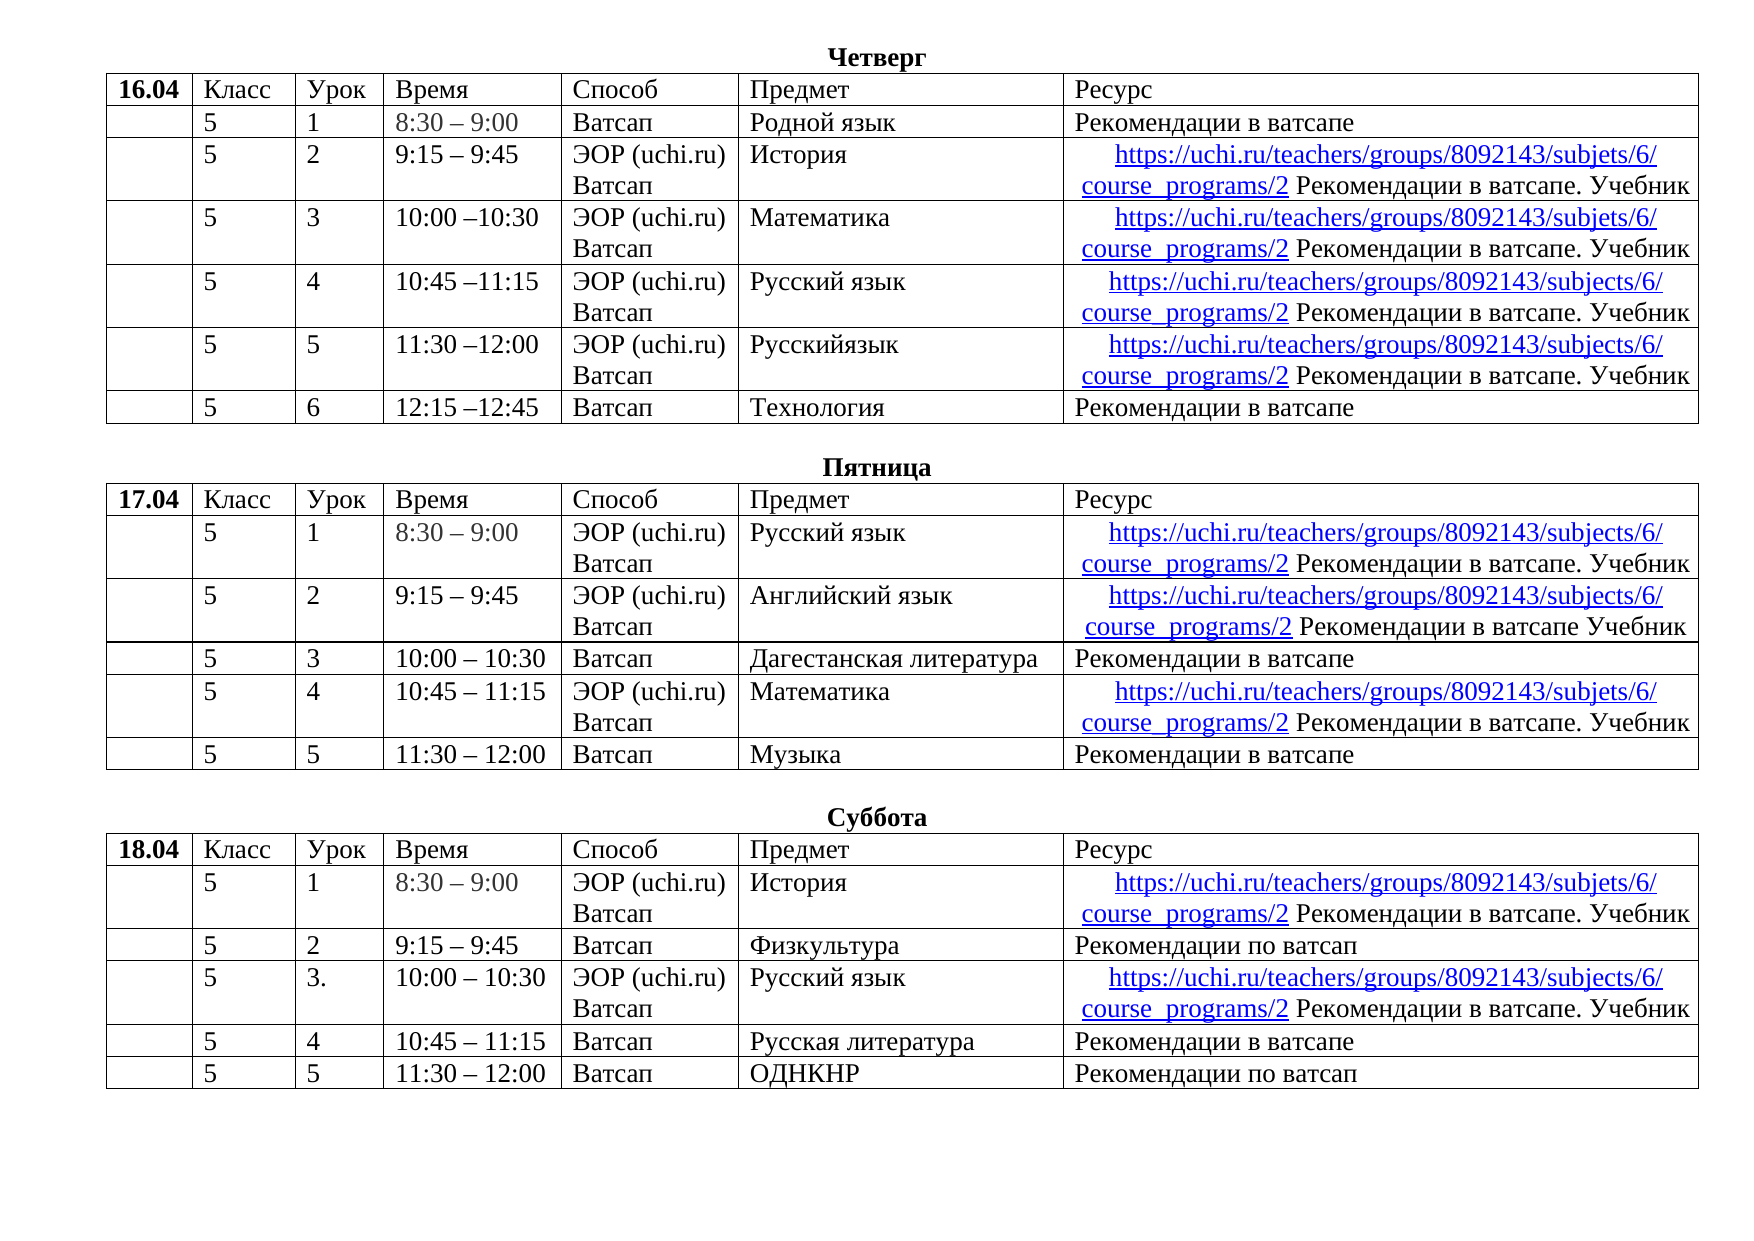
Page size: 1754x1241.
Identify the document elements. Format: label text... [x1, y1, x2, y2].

table_cell Ватсап [562, 929, 738, 960]
table_cell https://uchi.ru/teachers/groups/8092143/subjets/6/course_programs/2 Рекомендации в ватсапе. Учебник [1064, 866, 1698, 928]
table_cell [107, 201, 192, 263]
table_cell Технология [739, 391, 1063, 422]
table_cell https://uchi.ru/teachers/groups/8092143/subjets/6/course_programs/2 Рекомендации в ватсапе. Учебник [1064, 138, 1698, 200]
table_cell https://uchi.ru/teachers/groups/8092143/subjets/6/course_programs/2 Рекомендации в ватсапе. Учебник [1064, 675, 1698, 737]
table_cell История [739, 138, 1063, 200]
table_cell 5 [193, 929, 295, 960]
table_cell 5 [296, 1057, 383, 1088]
text Суббота [118, 801, 1636, 832]
table_cell https://uchi.ru/teachers/groups/8092143/subjects/6/course_programs/2 Рекомендации в ватсапе. Учебник [1064, 961, 1698, 1023]
table_cell 5 [193, 738, 295, 769]
table_cell Ватсап [562, 1025, 738, 1056]
table_cell ЭОР (uchi.ru) Ватсап [562, 138, 738, 200]
table_cell Рекомендации в ватсапе [1064, 1025, 1698, 1056]
table_cell 5 [193, 1025, 295, 1056]
table_header Урок [296, 74, 383, 105]
table_cell 5 [193, 106, 295, 137]
table_cell Физкультура [739, 929, 1063, 960]
table_cell ЭОР (uchi.ru) Ватсап [562, 265, 738, 327]
table_cell 5 [193, 516, 295, 578]
table_cell Русский язык [739, 265, 1063, 327]
table_cell 3 [296, 201, 383, 263]
table_cell 3 [296, 643, 383, 674]
table_header Предмет [739, 484, 1063, 515]
table_cell Ватсап [562, 106, 738, 137]
table_cell 8:30 – 9:00 [384, 516, 561, 578]
table_cell 10:45 – 11:15 [384, 1025, 561, 1056]
table_cell 1 [296, 106, 383, 137]
table_cell Рекомендации в ватсапе [1064, 391, 1698, 422]
table_cell 10:00 – 10:30 [384, 961, 561, 1023]
table_cell 4 [296, 675, 383, 737]
table_cell 10:45 – 11:15 [384, 675, 561, 737]
table_cell [107, 738, 192, 769]
table_cell Математика [739, 675, 1063, 737]
table_cell 9:15 – 9:45 [384, 579, 561, 641]
table_cell История [739, 866, 1063, 928]
table_header 17.04 [107, 484, 192, 515]
table_cell [107, 391, 192, 422]
table_cell [107, 961, 192, 1023]
table_cell 5 [193, 675, 295, 737]
table_cell https://uchi.ru/teachers/groups/8092143/subjets/6/course_programs/2 Рекомендации в ватсапе. Учебник [1064, 201, 1698, 263]
table_header Класс [193, 74, 295, 105]
table_cell Русская литература [739, 1025, 1063, 1056]
table_cell 5 [193, 961, 295, 1023]
table_cell ЭОР (uchi.ru) Ватсап [562, 579, 738, 641]
table_cell 8:30 – 9:00 [384, 106, 561, 137]
table_cell https://uchi.ru/teachers/groups/8092143/subjects/6/course_programs/2 Рекомендации в ватсапе. Учебник [1064, 265, 1698, 327]
table_cell Математика [739, 201, 1063, 263]
table_cell 5 [296, 738, 383, 769]
table_cell 10:00 –10:30 [384, 201, 561, 263]
table_cell Ватсап [562, 1057, 738, 1088]
table_cell Рекомендации по ватсап [1064, 929, 1698, 960]
table_cell ЭОР (uchi.ru) Ватсап [562, 961, 738, 1023]
table_cell 11:30 – 12:00 [384, 738, 561, 769]
table_cell 5 [193, 201, 295, 263]
table_header 18.04 [107, 834, 192, 865]
table_cell 2 [296, 138, 383, 200]
table_cell 5 [193, 138, 295, 200]
table_cell Ватсап [562, 738, 738, 769]
table_cell Рекомендации в ватсапе [1064, 106, 1698, 137]
table_cell ЭОР (uchi.ru) Ватсап [562, 516, 738, 578]
table_cell Музыка [739, 738, 1063, 769]
table_cell 2 [296, 579, 383, 641]
table_cell 5 [193, 866, 295, 928]
table_cell 12:15 –12:45 [384, 391, 561, 422]
table_cell [107, 866, 192, 928]
table_header Урок [296, 484, 383, 515]
table_header Способ [562, 74, 738, 105]
table_cell [107, 1057, 192, 1088]
table_cell 11:30 –12:00 [384, 328, 561, 390]
table_cell 5 [193, 643, 295, 674]
table_header Способ [562, 484, 738, 515]
table_cell Русскийязык [739, 328, 1063, 390]
table_cell 9:15 – 9:45 [384, 138, 561, 200]
table_cell Рекомендации в ватсапе [1064, 643, 1698, 674]
table_cell [107, 579, 192, 641]
table_header Предмет [739, 834, 1063, 865]
table_header Время [384, 484, 561, 515]
table_cell 1 [296, 866, 383, 928]
table_cell 2 [296, 929, 383, 960]
table_header Время [384, 834, 561, 865]
table_cell [107, 265, 192, 327]
table_cell Русский язык [739, 516, 1063, 578]
table_cell 6 [296, 391, 383, 422]
table_cell Ватсап [562, 391, 738, 422]
table_cell 5 [193, 265, 295, 327]
text Пятница [118, 451, 1636, 483]
table_header Время [384, 74, 561, 105]
table_cell Рекомендации по ватсап [1064, 1057, 1698, 1088]
table_cell https://uchi.ru/teachers/groups/8092143/subjects/6/course_programs/2 Рекомендации в ватсапе Учебник [1064, 579, 1698, 641]
table_cell [107, 328, 192, 390]
table_cell Рекомендации в ватсапе [1064, 738, 1698, 769]
table_header Класс [193, 834, 295, 865]
table_cell 5 [193, 1057, 295, 1088]
table_cell ЭОР (uchi.ru) Ватсап [562, 866, 738, 928]
table_cell ЭОР (uchi.ru) Ватсап [562, 201, 738, 263]
table_header Класс [193, 484, 295, 515]
table_header Способ [562, 834, 738, 865]
table_cell [107, 516, 192, 578]
table_cell [107, 1025, 192, 1056]
table_cell [107, 929, 192, 960]
table_cell 9:15 – 9:45 [384, 929, 561, 960]
table_cell 3. [296, 961, 383, 1023]
table_cell [107, 138, 192, 200]
table_cell ОДНКНР [739, 1057, 1063, 1088]
table_cell ЭОР (uchi.ru) Ватсап [562, 675, 738, 737]
table_cell 5 [193, 579, 295, 641]
table_cell 11:30 – 12:00 [384, 1057, 561, 1088]
table_cell [107, 643, 192, 674]
table_cell 4 [296, 1025, 383, 1056]
table_cell 1 [296, 516, 383, 578]
table_cell 5 [193, 328, 295, 390]
table_cell [107, 675, 192, 737]
table_cell 10:45 –11:15 [384, 265, 561, 327]
table_cell 5 [193, 391, 295, 422]
table_header Ресурс [1064, 74, 1698, 105]
table_header Урок [296, 834, 383, 865]
table_cell [107, 106, 192, 137]
table_header Ресурс [1064, 484, 1698, 515]
table_cell Дагестанская литература [739, 643, 1063, 674]
table_header Предмет [739, 74, 1063, 105]
table_cell Английский язык [739, 579, 1063, 641]
table_cell https://uchi.ru/teachers/groups/8092143/subjects/6/course_programs/2 Рекомендации в ватсапе. Учебник [1064, 516, 1698, 578]
table_cell 5 [296, 328, 383, 390]
table_header Ресурс [1064, 834, 1698, 865]
table_cell https://uchi.ru/teachers/groups/8092143/subjects/6/course_programs/2 Рекомендации в ватсапе. Учебник [1064, 328, 1698, 390]
text Четверг [118, 41, 1636, 72]
table_header 16.04 [107, 74, 192, 105]
table_cell 10:00 – 10:30 [384, 643, 561, 674]
table_cell 8:30 – 9:00 [384, 866, 561, 928]
table_cell Русский язык [739, 961, 1063, 1023]
table_cell 4 [296, 265, 383, 327]
table_cell ЭОР (uchi.ru) Ватсап [562, 328, 738, 390]
table_cell Ватсап [562, 643, 738, 674]
table_cell Родной язык [739, 106, 1063, 137]
